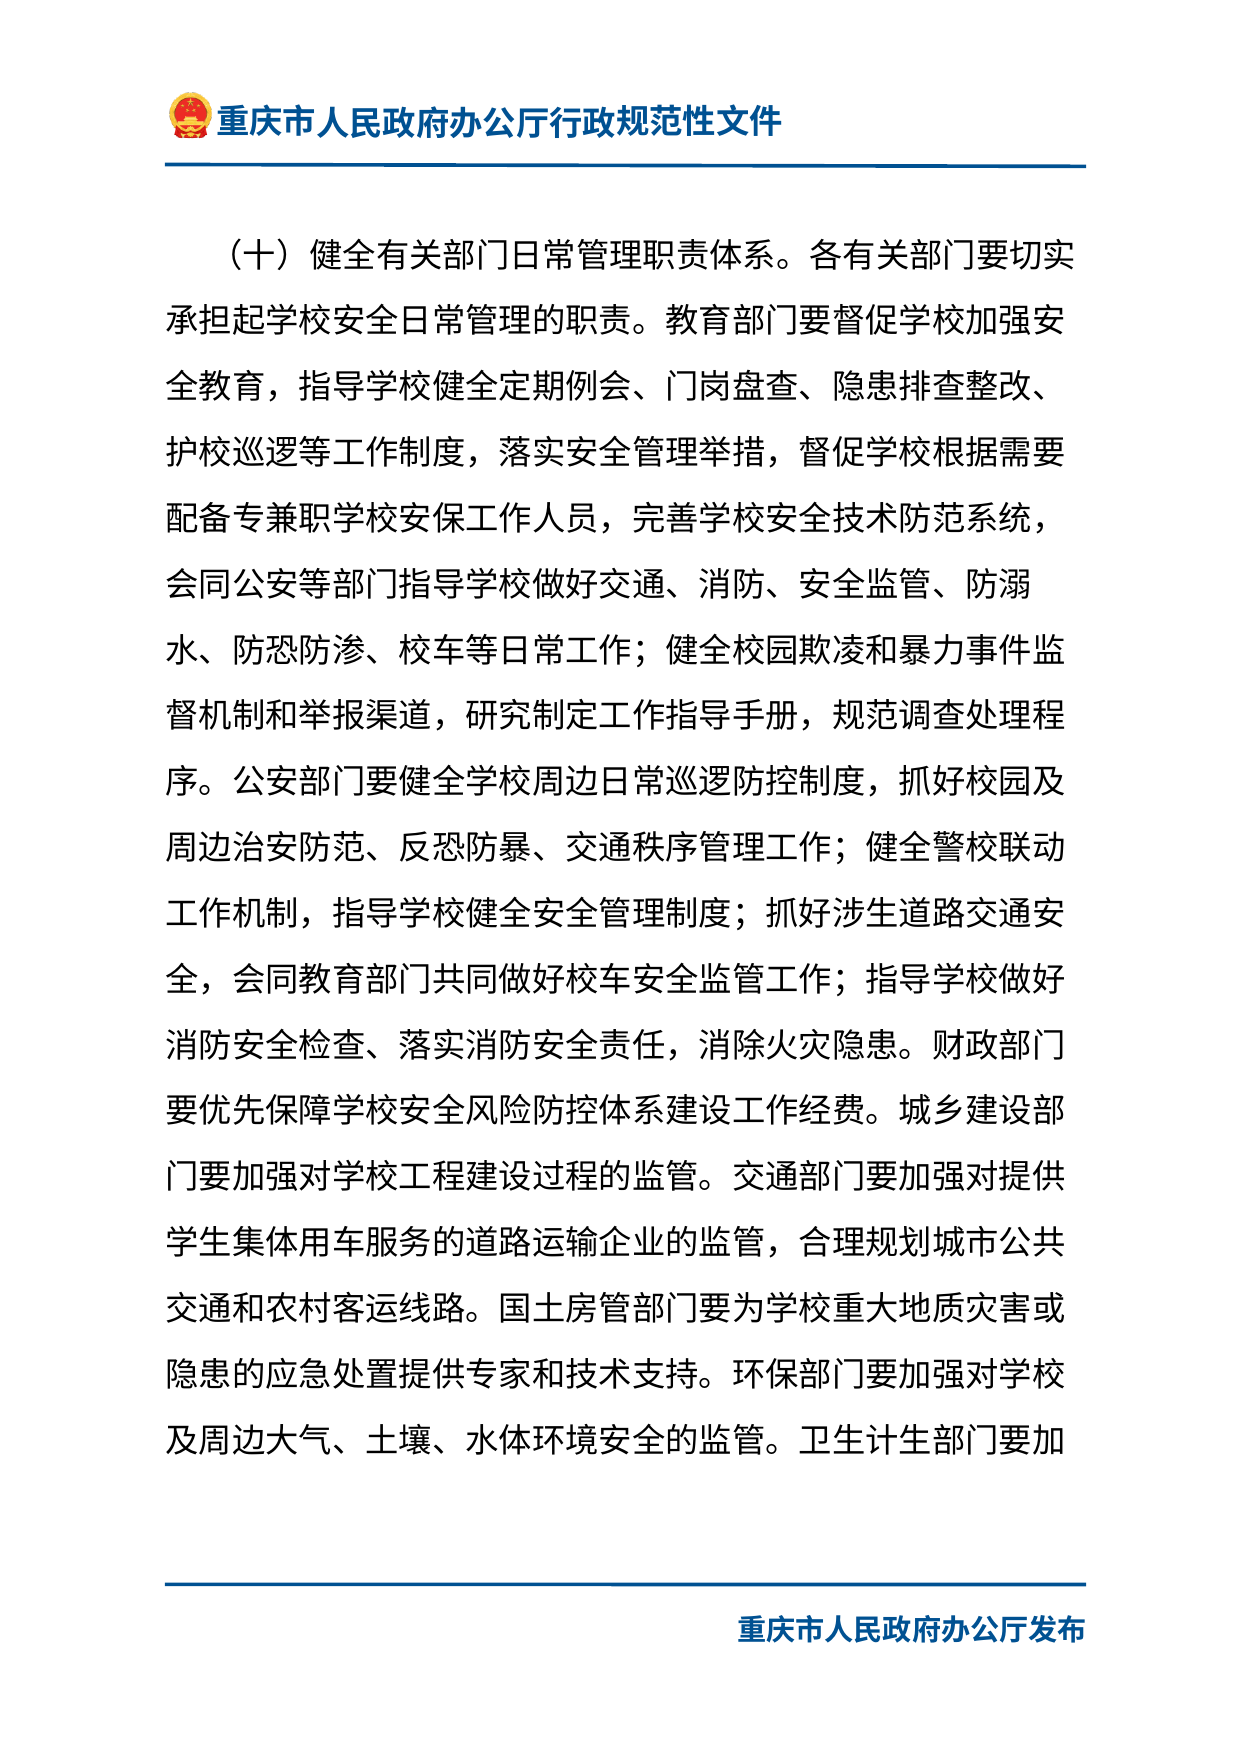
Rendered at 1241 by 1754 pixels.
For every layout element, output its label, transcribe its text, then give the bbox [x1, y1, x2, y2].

picture [165, 90, 216, 142]
